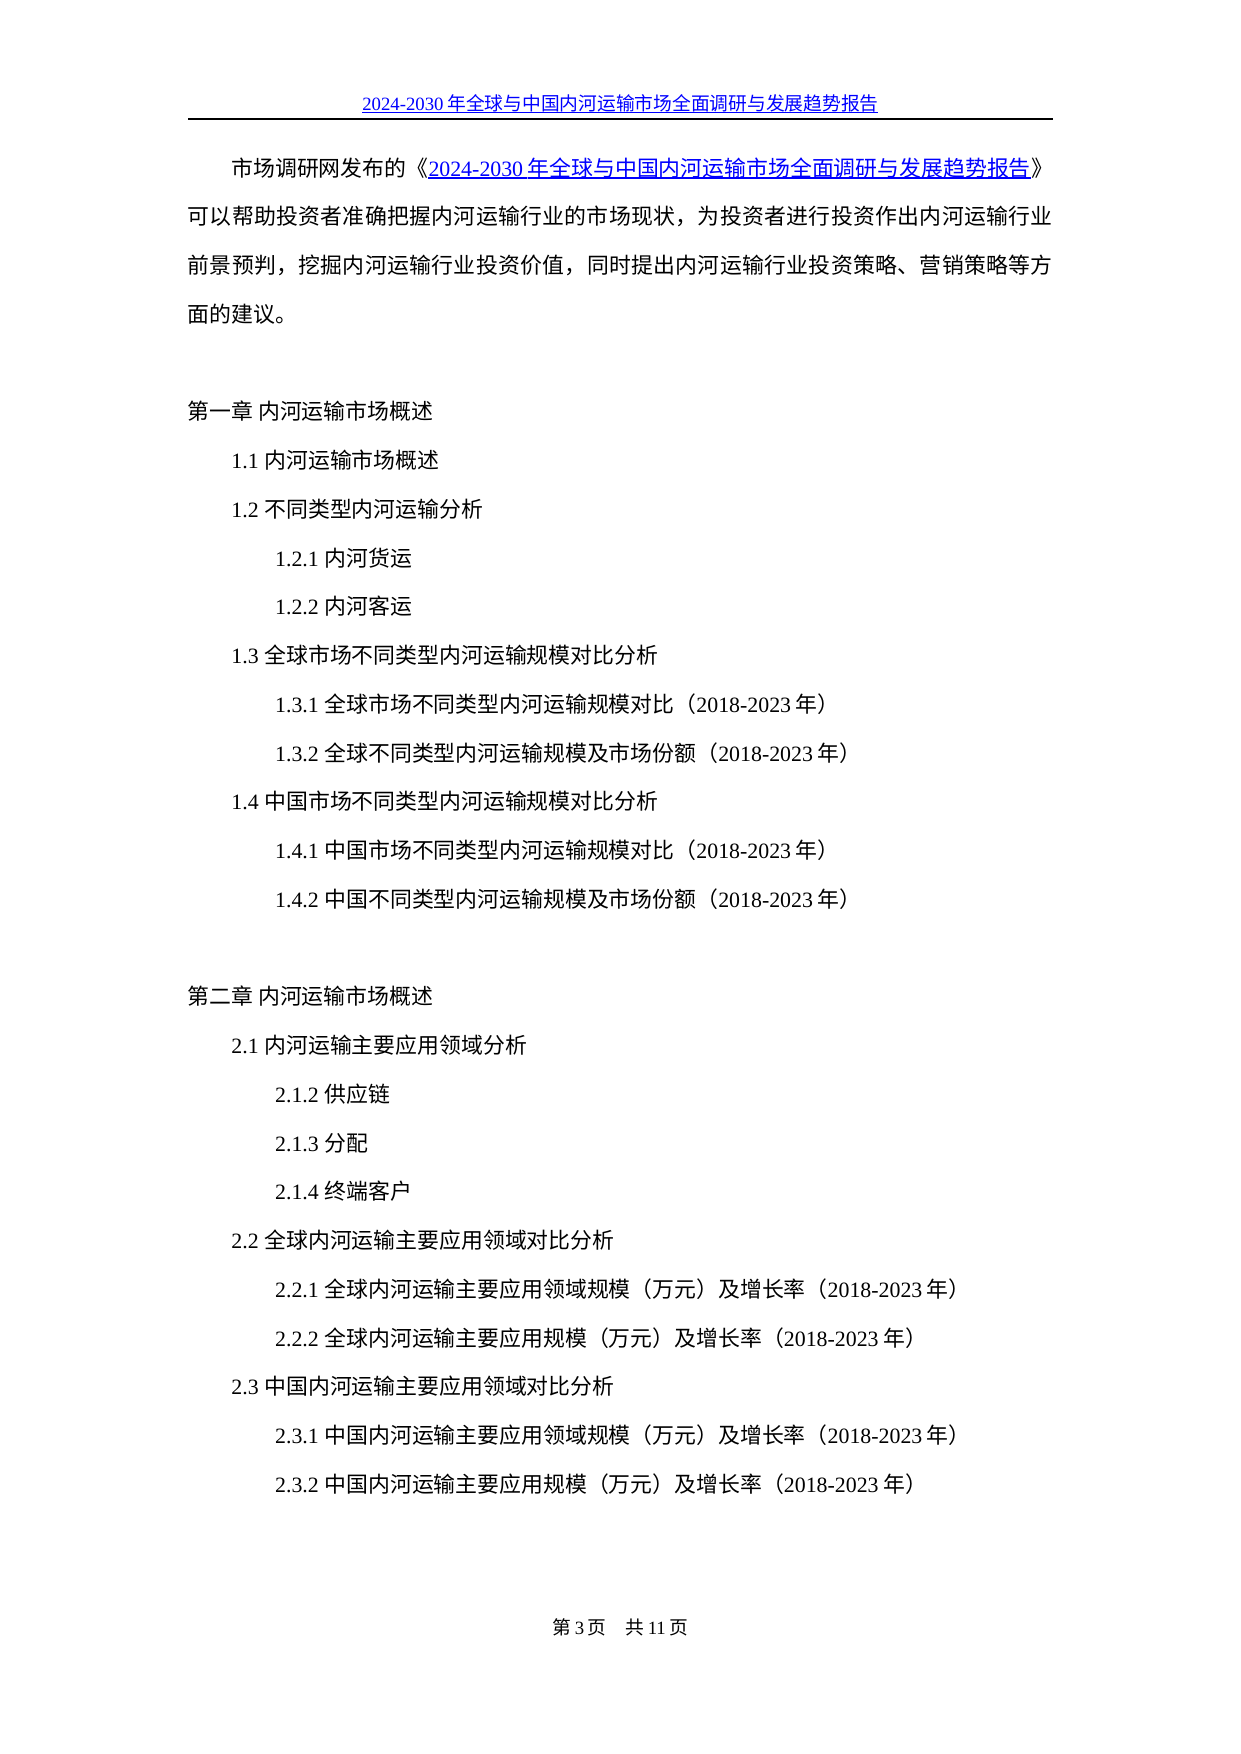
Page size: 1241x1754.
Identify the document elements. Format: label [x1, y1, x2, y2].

text [187, 150, 1053, 1499]
